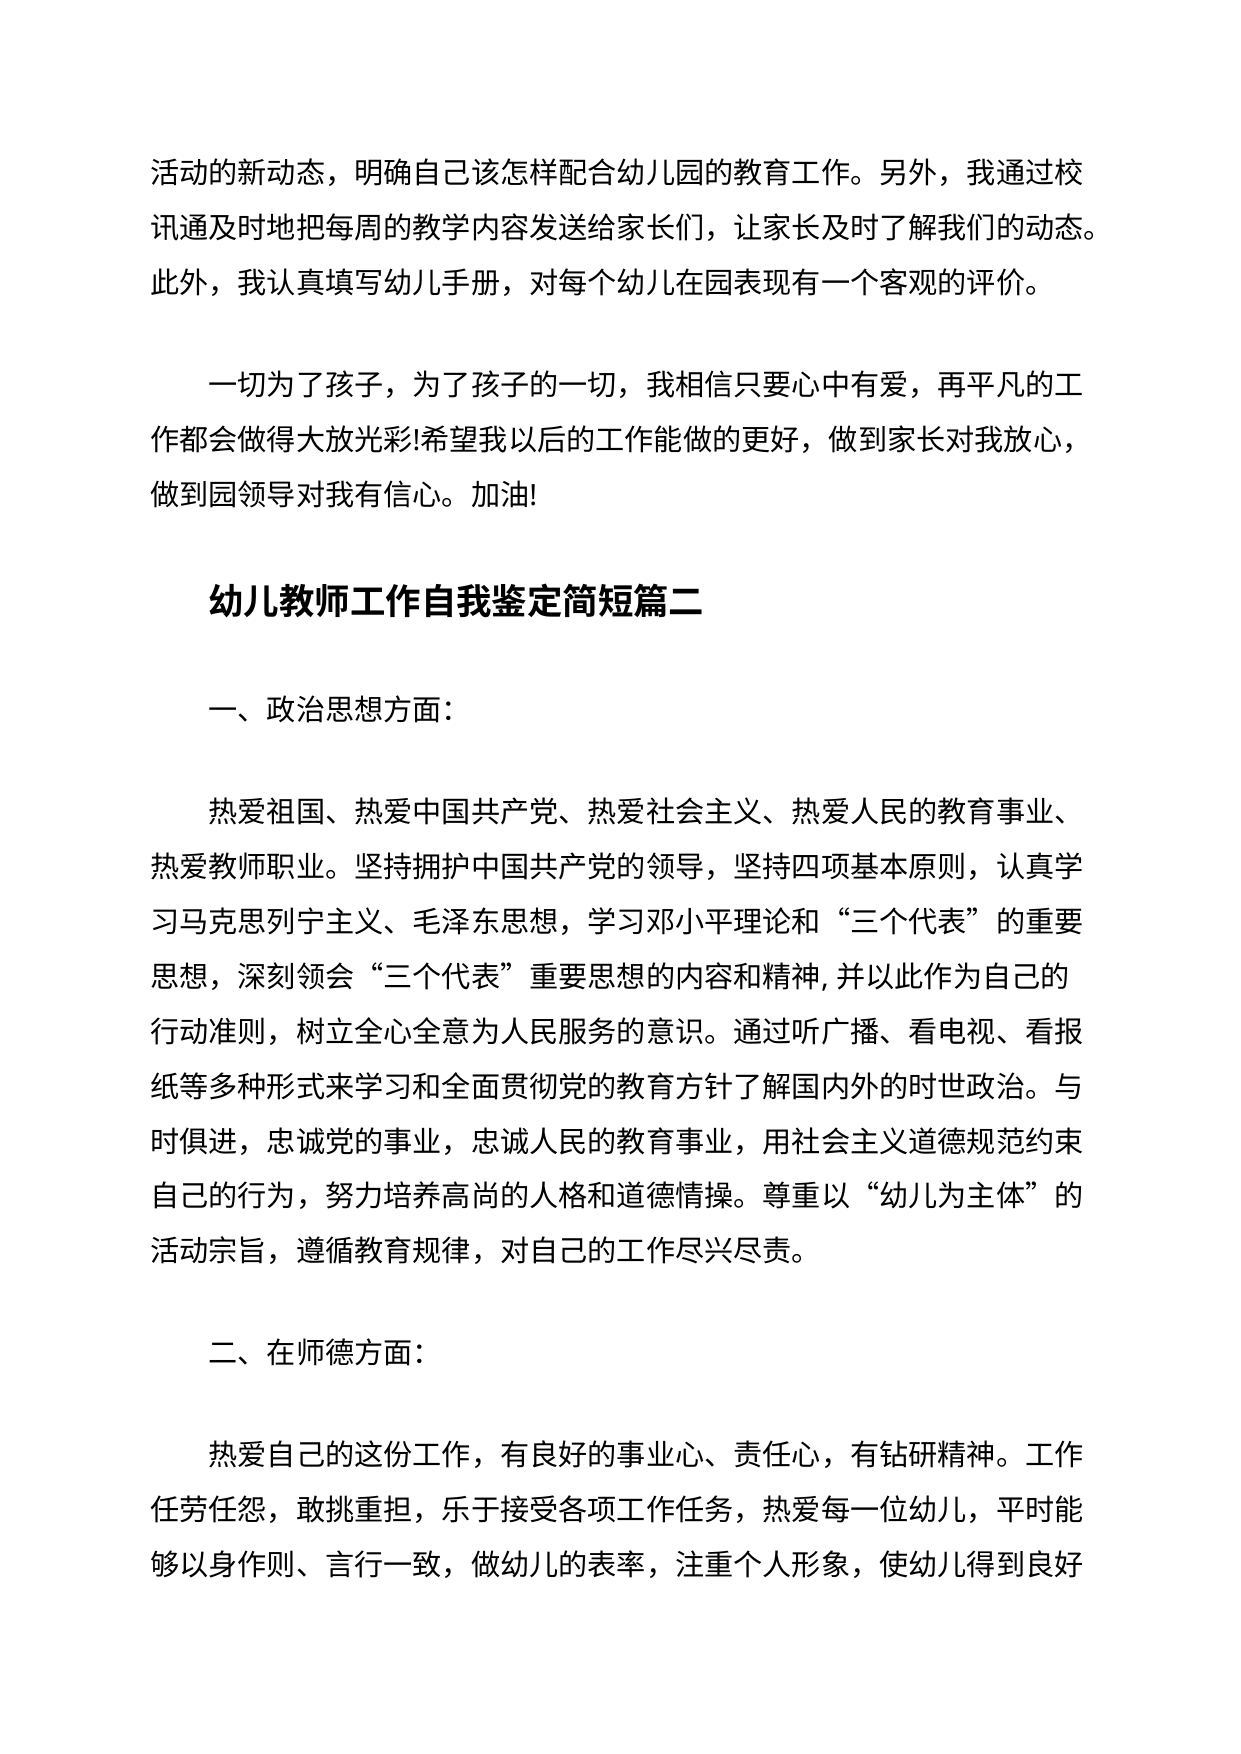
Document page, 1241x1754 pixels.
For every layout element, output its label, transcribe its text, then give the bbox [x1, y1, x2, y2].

text 热爱祖国、热爱中国共产党、热爱社会主义、热爱人民的教育事业、热爱教师职业。坚持拥护中国共产党的领导，坚持四项基本原则，认真学习马克思列宁主义、毛泽东思想，学习邓小平理论和“三个代表”的重要思想，深刻领会“三个代表”重要思想的内容和精神, 并以此作为自己的行动准则，树立全心全意为人民服务的意识。通过听广播、看电视、看报纸等多种形式来学习和全面贯彻党的教育方针了解国内外的时世政治。与时俱进，忠诚党的事业，忠诚人民的教育事业，用社会主义道德规范约束自己的行为，努力培养高尚的人格和道德情操。尊重以“幼儿为主体”的活动宗旨，遵循教育规律，对自己的工作尽兴尽责。 [150, 789, 1090, 1270]
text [150, 150, 1090, 302]
text 二、在师德方面： [150, 1330, 1090, 1372]
text 一、政治思想方面： [150, 687, 1090, 729]
text 一切为了孩子，为了孩子的一切，我相信只要心中有爱，再平凡的工作都会做得大放光彩!希望我以后的工作能做的更好，做到家长对我放心，做到园领导对我有信心。加油! [150, 362, 1090, 514]
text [150, 1431, 1090, 1583]
text 幼儿教师工作自我鉴定简短篇二 [150, 573, 1090, 625]
